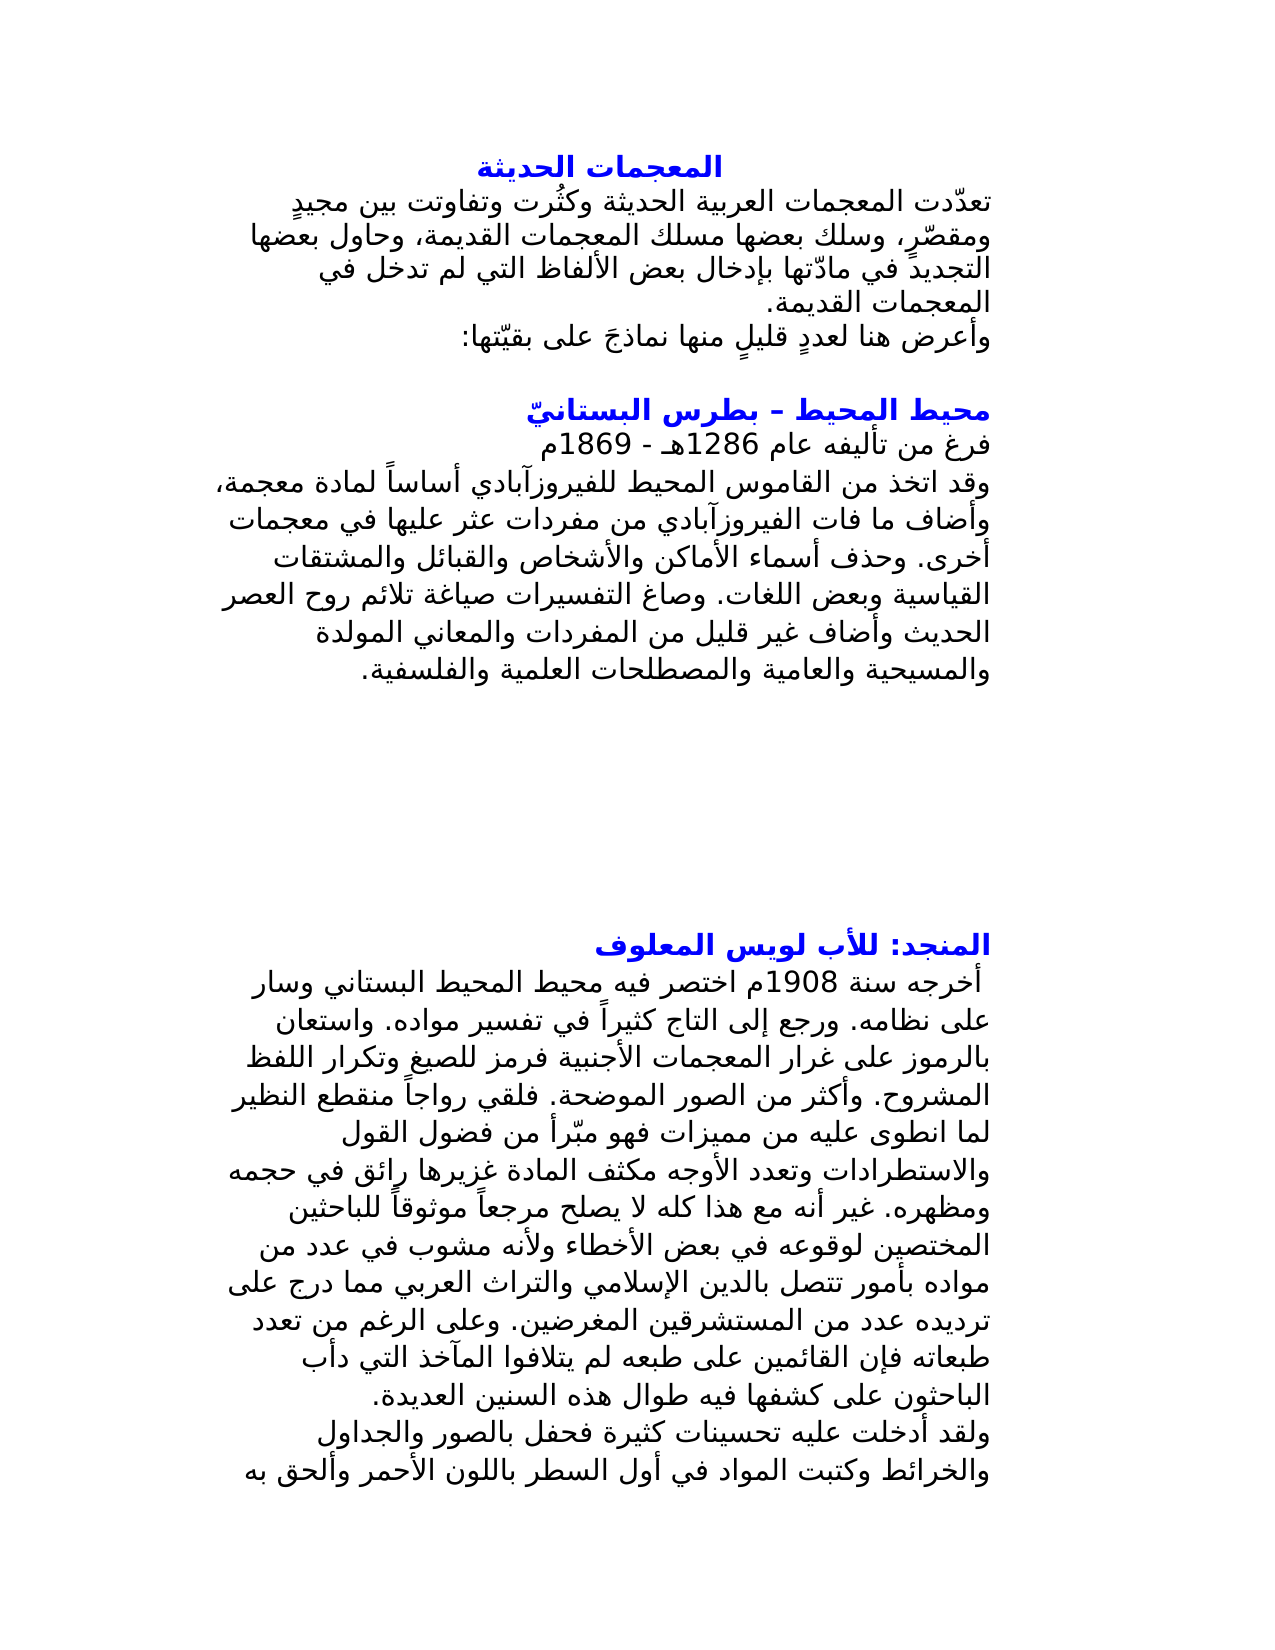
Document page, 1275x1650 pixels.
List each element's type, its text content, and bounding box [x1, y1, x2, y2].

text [208, 1412, 992, 1487]
text فرغ من تأليفه عام 1286هـ - 1869م [208, 427, 992, 461]
text وقد اتخذ من القاموس المحيط للفيروزآبادي أساساً لمادة معجمة، وأضاف ما فات الفيروزآبادي من مفردات عثر عليها في معجمات أخرى. وحذف أسماء الأماكن والأشخاص والقبائل والمشتقات القياسية وبعض اللغات. وصاغ التفسيرات صياغة تلائم روح العصر الحديث وأضاف غير قليل من المفردات والمعاني المولدة والمسيحية والعامية والمصطلحات العلمية والفلسفية. [208, 461, 992, 686]
text تعدّدت المعجمات العربية الحديثة وكثُرت وتفاوتت بين مجيدٍ ومقصّرٍ، وسلك بعضها مسلك المعجمات القديمة، وحاول بعضها التجديد في مادّتها بإدخال بعض الألفاظ التي لم تدخل في المعجمات القديمة. [208, 184, 992, 320]
text المنجد: للأب لويس المعلوف [208, 924, 992, 962]
text أخرجه سنة 1908م اختصر فيه محيط المحيط البستاني وسار على نظامه. ورجع إلى التاج كثيراً في تفسير مواده. واستعان بالرموز على غرار المعجمات الأجنبية فرمز للصيغ وتكرار اللفظ المشروح. وأكثر من الصور الموضحة. فلقي رواجاً منقطع النظير لما انطوى عليه من مميزات فهو مبّرأ من فضول القول والاستطرادات وتعدد الأوجه مكثف المادة غزيرها رائق في حجمه ومظهره. غير أنه مع هذا كله لا يصلح مرجعاً موثوقاً للباحثين المختصين لوقوعه في بعض الأخطاء ولأنه مشوب في عدد من مواده بأمور تتصل بالدين الإسلامي والتراث العربي مما درج على ترديده عدد من المستشرقين المغرضين. وعلى الرغم من تعدد طبعاته فإن القائمين على طبعه لم يتلافوا المآخذ التي دأب الباحثون على كشفها فيه طوال هذه السنين العديدة. [208, 962, 992, 1412]
text محيط المحيط – بطرس البستانيّ [208, 393, 992, 427]
text المعجمات الحديثة [208, 150, 992, 184]
text وأعرض هنا لعددٍ قليلٍ منها نماذجَ على بقيّتها: [208, 320, 992, 354]
